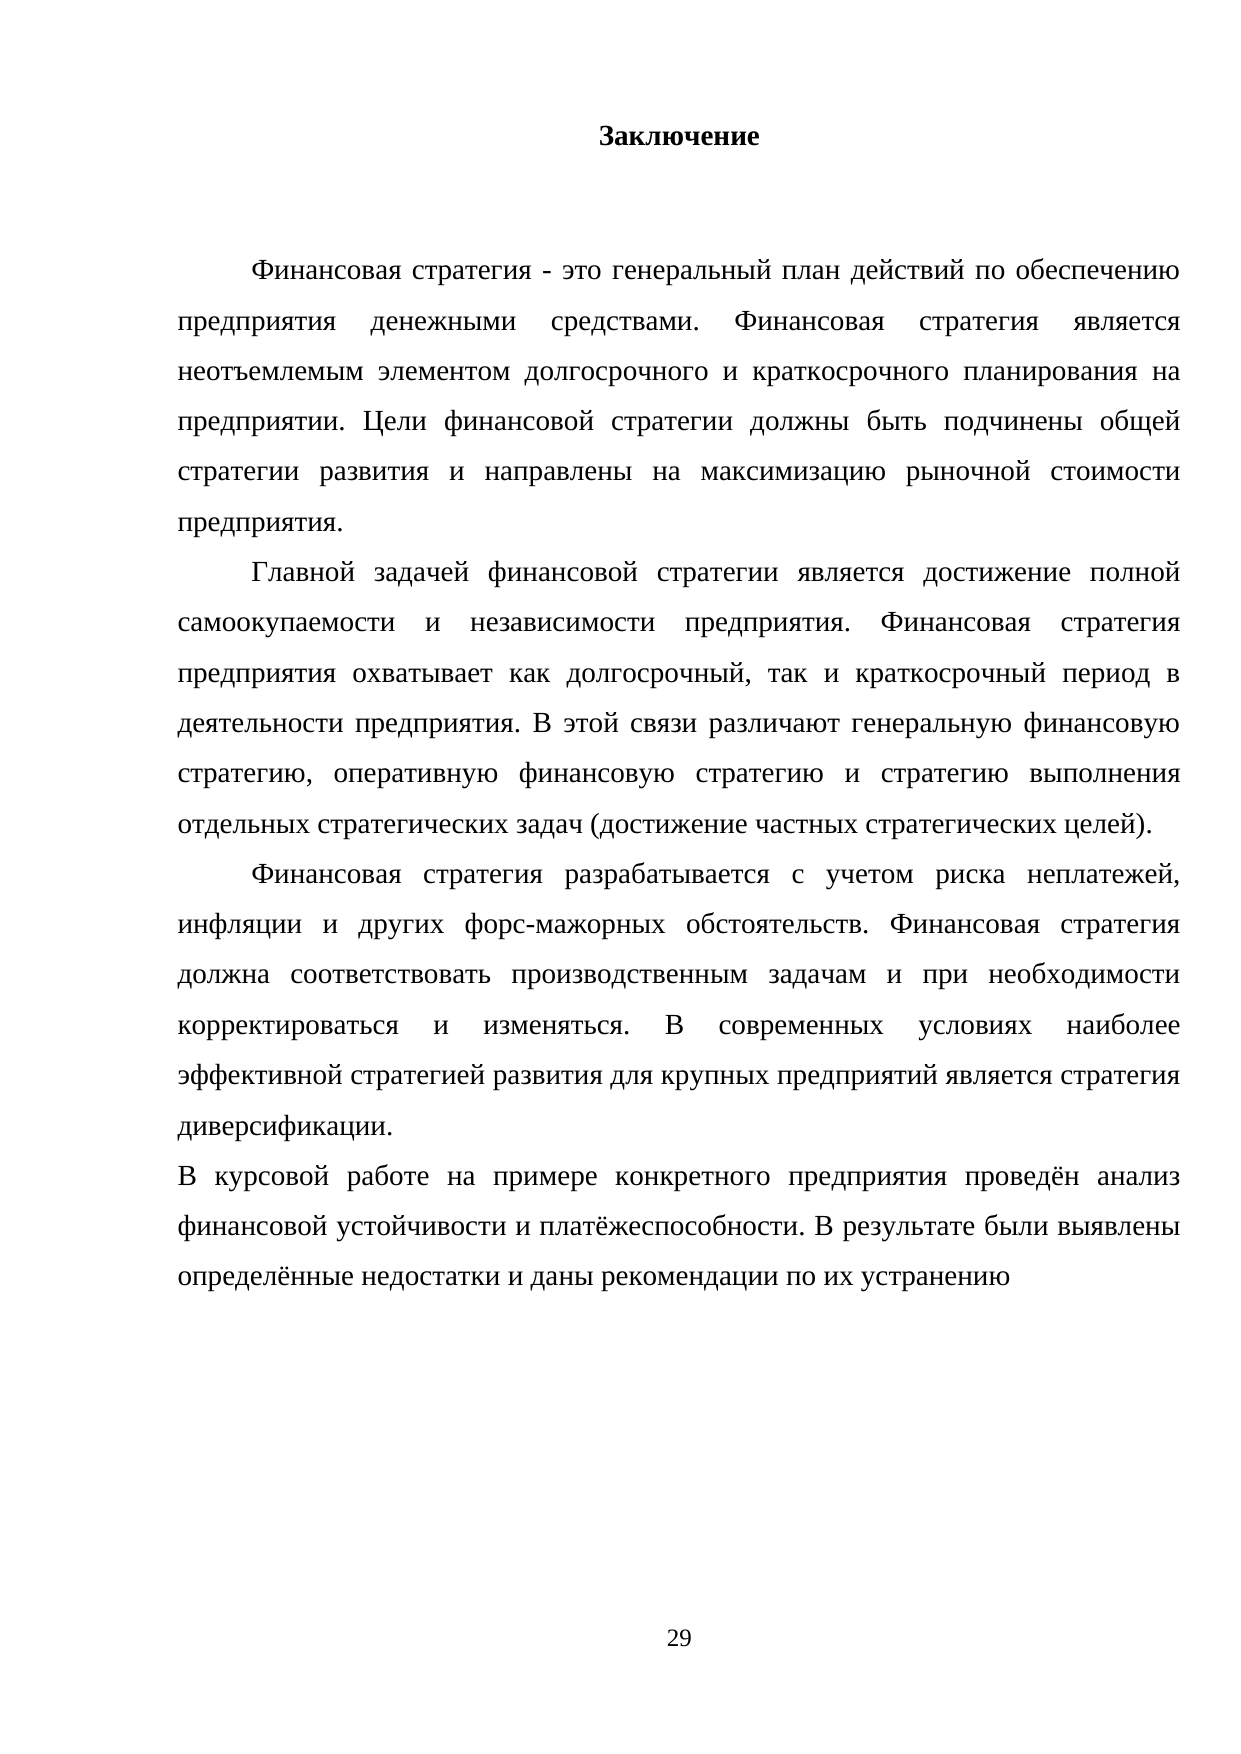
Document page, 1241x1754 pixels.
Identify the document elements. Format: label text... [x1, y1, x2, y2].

text Финансовая стратегия разрабатывается с учетом риска неплатежей, инфляции и других форс-мажорных обстоятельств. Финансовая стратегия должна соответствовать производственным задачам и при необходимости корректироваться и изменяться. В современных условиях наиболее эффективной стратегией развития для крупных предприятий является стратегия диверсификации. [177, 856, 1181, 1141]
text Главной задачей финансовой стратегии является достижение полной самоокупаемости и независимости предприятия. Финансовая стратегия предприятия охватывает как долгосрочный, так и краткосрочный период в деятельности предприятия. В этой связи различают генеральную финансовую стратегию, оперативную финансовую стратегию и стратегию выполнения отдельных стратегических задач (достижение частных стратегических целей). [177, 554, 1181, 839]
text Заключение [177, 118, 1181, 152]
text Финансовая стратегия - это генеральный план действий по обеспечению предприятия денежными средствами. Финансовая стратегия является неотъемлемым элементом долгосрочного и краткосрочного планирования на предприятии. Цели финансовой стратегии должны быть подчинены общей стратегии развития и направлены на максимизацию рыночной стоимости предприятия. [177, 252, 1181, 537]
text В курсовой работе на примере конкретного предприятия проведён анализ финансовой устойчивости и платёжеспособности. В результате были выявлены определённые недостатки и даны рекомендации по их устранению [177, 1158, 1181, 1292]
